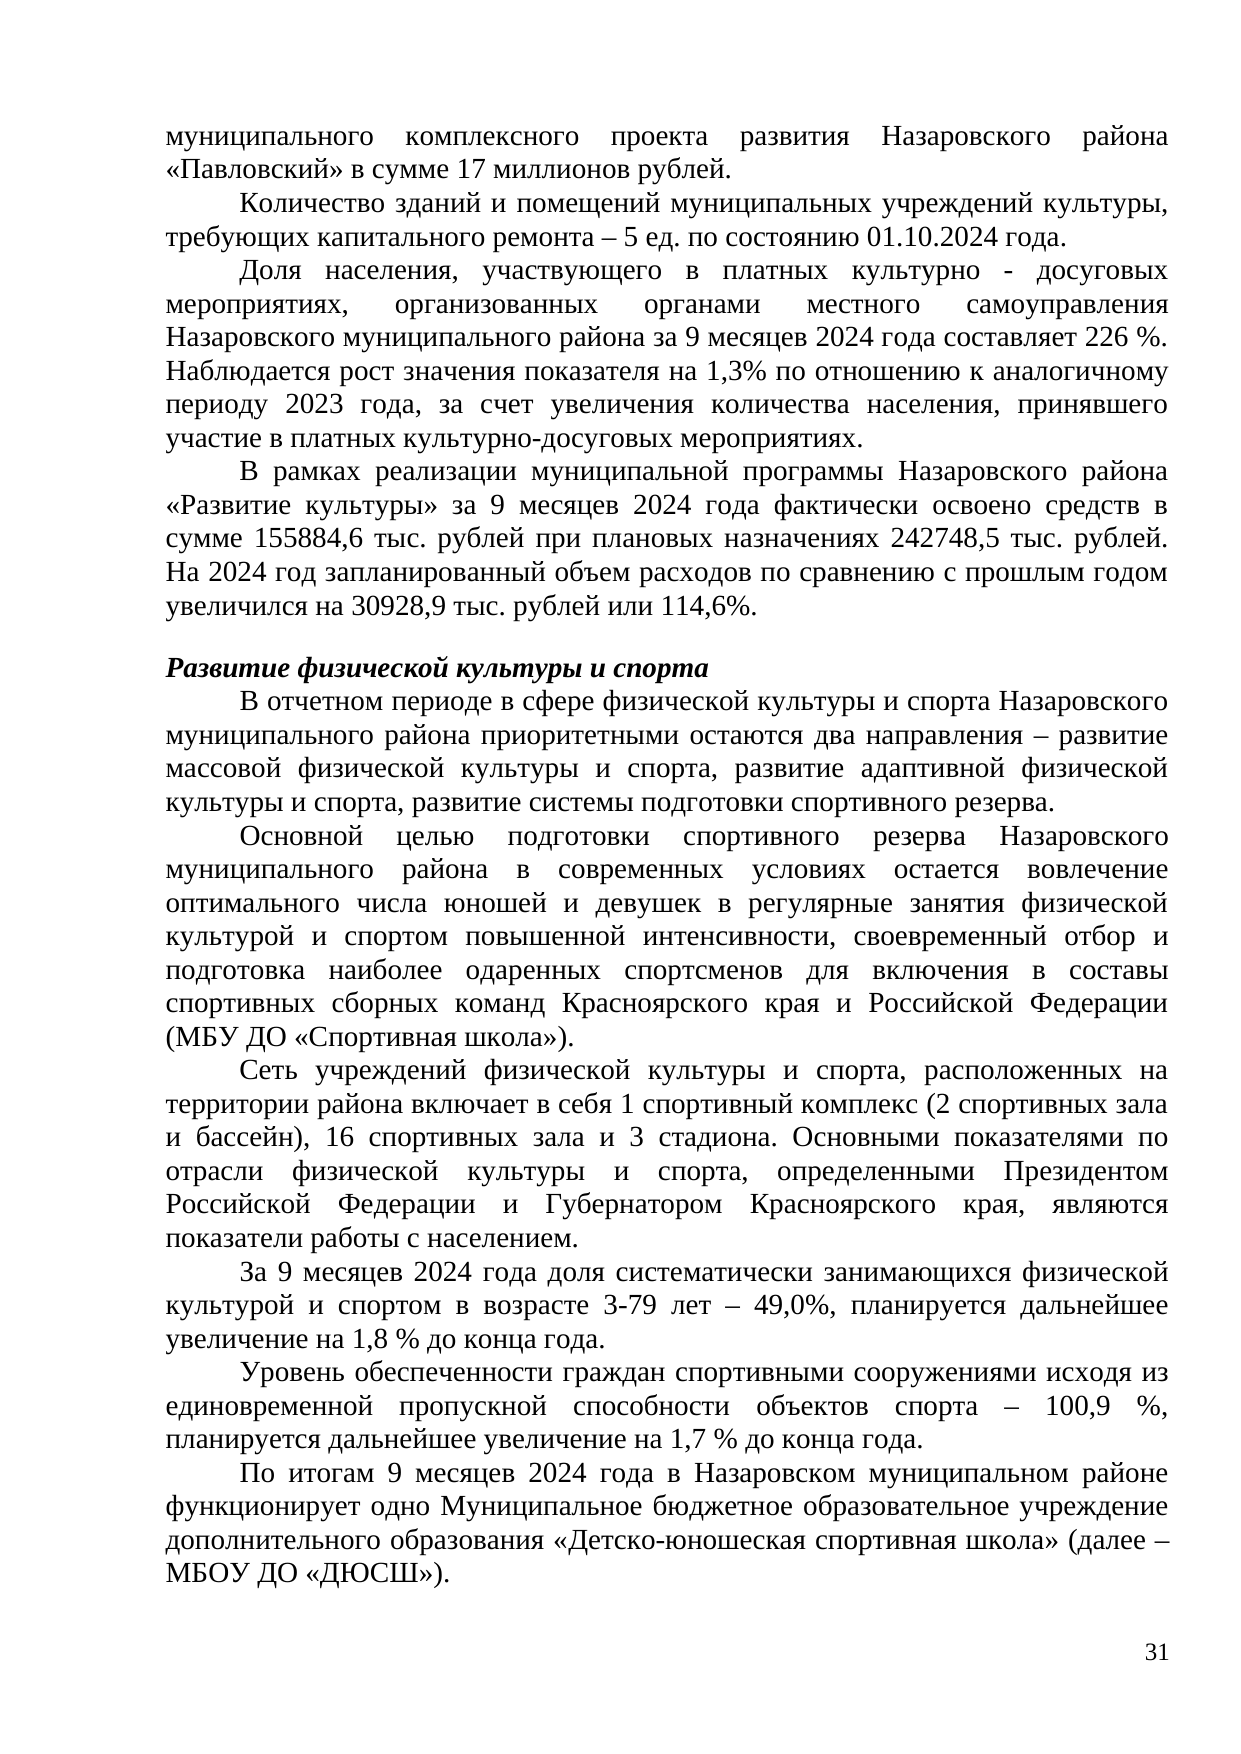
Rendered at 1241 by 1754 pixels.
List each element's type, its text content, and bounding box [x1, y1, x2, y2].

text Сеть учреждений физической культуры и спорта, расположенных на территории района включает в себя 1 спортивный комплекс (2 спортивных зала и бассейн), 16 спортивных зала и 3 стадиона. Основными показателями по отрасли физической культуры и спорта, определенными Президентом Российской Федерации и Губернатором Красноярского края, являются показатели работы с населением. [165, 1052, 1169, 1254]
text Доля населения, участвующего в платных культурно - досуговых мероприятиях, организованных органами местного самоуправления Назаровского муниципального района за 9 месяцев 2024 года составляет 226 %. Наблюдается рост значения показателя на 1,3% по отношению к аналогичному периоду 2023 года, за счет увеличения количества населения, принявшего участие в платных культурно-досуговых мероприятиях. [165, 252, 1169, 453]
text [165, 118, 1169, 185]
text Основной целью подготовки спортивного резерва Назаровского муниципального района в современных условиях остается вовлечение оптимального числа юношей и девушек в регулярные занятия физической культурой и спортом повышенной интенсивности, своевременный отбор и подготовка наиболее одаренных спортсменов для включения в составы спортивных сборных команд Красноярского края и Российской Федерации (МБУ ДО «Спортивная школа»). [165, 818, 1169, 1052]
text В рамках реализации муниципальной программы Назаровского района «Развитие культуры» за 9 месяцев 2024 года фактически освоено средств в сумме 155884,6 тыс. рублей при плановых назначениях 242748,5 тыс. рублей. На 2024 год запланированный объем расходов по сравнению с прошлым годом увеличился на 30928,9 тыс. рублей или 114,6%. [165, 453, 1169, 621]
text По итогам 9 месяцев 2024 года в Назаровском муниципальном районе функционирует одно Муниципальное бюджетное образовательное учреждение дополнительного образования «Детско-юношеская спортивная школа» (далее – МБОУ ДО «ДЮСШ»). [165, 1455, 1169, 1589]
text В отчетном периоде в сфере физической культуры и спорта Назаровского муниципального района приоритетными остаются два направления – развитие массовой физической культуры и спорта, развитие адаптивной физической культуры и спорта, развитие системы подготовки спортивного резерва. [165, 683, 1169, 818]
text За 9 месяцев 2024 года доля систематически занимающихся физической культурой и спортом в возрасте 3-79 лет – 49,0%, планируется дальнейшее увеличение на 1,8 % до конца года. [165, 1254, 1169, 1354]
text Развитие физической культуры и спорта [165, 650, 1169, 683]
text Количество зданий и помещений муниципальных учреждений культуры, требующих капитального ремонта – 5 ед. по состоянию 01.10.2024 года. [165, 185, 1169, 252]
text Уровень обеспеченности граждан спортивными сооружениями исходя из единовременной пропускной способности объектов спорта – 100,9 %, планируется дальнейшее увеличение на 1,7 % до конца года. [165, 1354, 1169, 1455]
